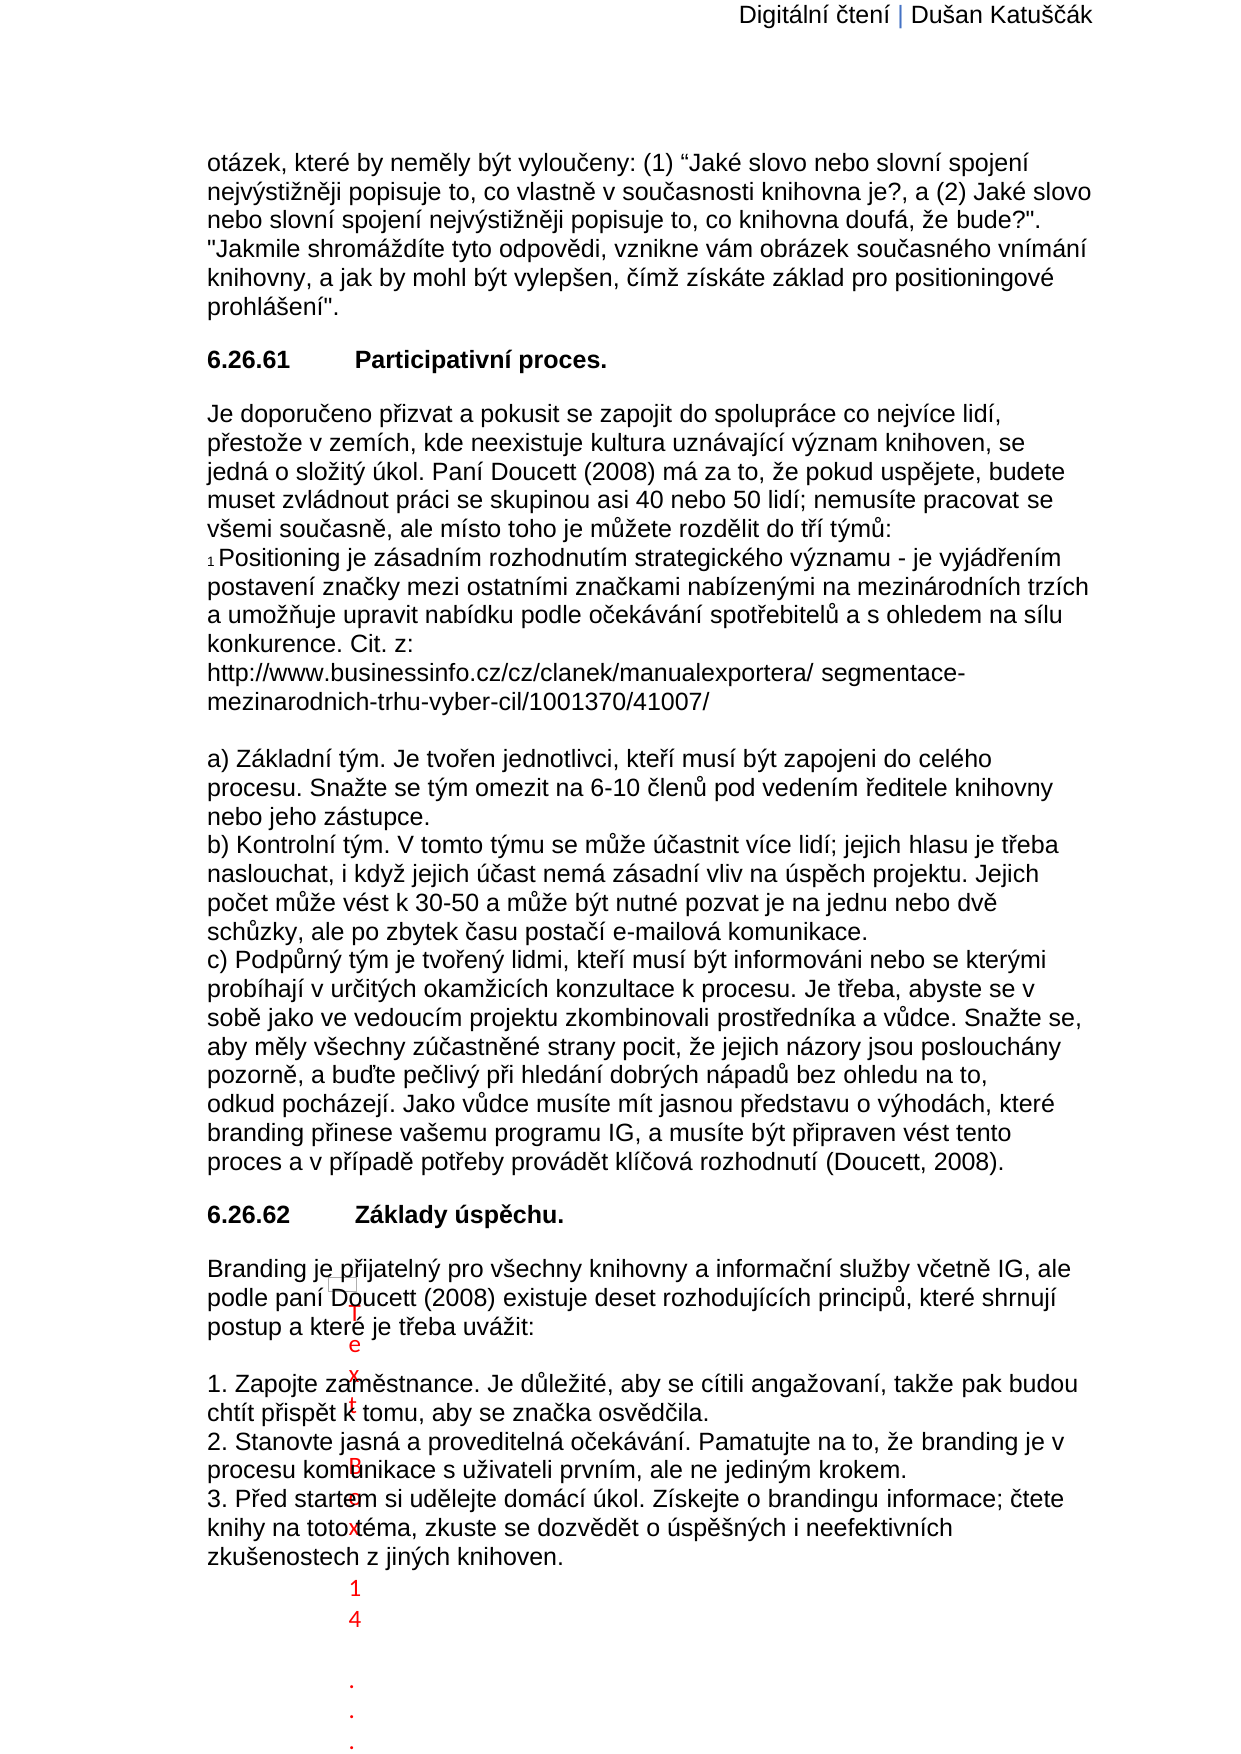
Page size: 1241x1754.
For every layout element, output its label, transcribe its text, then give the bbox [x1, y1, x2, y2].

text Branding je přijatelný pro všechny knihovny a informační služby včetně IG, ale podle paní Doucett (2008) existuje deset rozhodujících principů, které shrnují postup a které je třeba uvážit: [207, 1254, 1092, 1340]
text 1 Positioning je zásadním rozhodnutím strategického významu - je vyjádřením postavení značky mezi ostatními značkami nabízenými na mezinárodních trzích a umožňuje upravit nabídku podle očekávání spotřebitelů a s ohledem na sílu konkurence. Cit. z: http://www.businessinfo.cz/cz/clanek/manualexportera/ segmentace-mezinarodnich-trhu-vyber-cil/1001370/41007/ [207, 543, 1092, 715]
text a) Základní tým. Je tvořen jednotlivci, kteří musí být zapojeni do celého procesu. Snažte se tým omezit na 6-10 členů pod vedením ředitele knihovny nebo jeho zástupce. [207, 744, 1092, 830]
text c) Podpůrný tým je tvořený lidmi, kteří musí být informováni nebo se kterými probíhají v určitých okamžicích konzultace k procesu. Je třeba, abyste se v sobě jako ve vedoucím projektu zkombinovali prostředníka a vůdce. Snažte se, aby měly všechny zúčastněné strany pocit, že jejich názory jsou poslouchány pozorně, a buďte pečlivý při hledání dobrých nápadů bez ohledu na to, odkud pocházejí. Jako vůdce musíte mít jasnou představu o výhodách, které branding přinese vašemu programu IG, a musíte být připraven vést tento proces a v případě potřeby provádět klíčová rozhodnutí (Doucett, 2008). [207, 945, 1092, 1175]
text Je doporučeno přizvat a pokusit se zapojit do spolupráce co nejvíce lidí, přestože v zemích, kde neexistuje kultura uznávající význam knihoven, se jedná o složitý úkol. Paní Doucett (2008) má za to, že pokud uspějete, budete muset zvládnout práci se skupinou asi 40 nebo 50 lidí; nemusíte pracovat se všemi současně, ale místo toho je můžete rozdělit do tří týmů: [207, 399, 1092, 543]
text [207, 148, 1092, 320]
text 3. Před startem si udělejte domácí úkol. Získejte o brandingu informace; čtete knihy na toto téma, zkuste se dozvědět o úspěšných i neefektivních zkušenostech z jiných knihoven. [207, 1484, 1092, 1570]
text 2. Stanovte jasná a proveditelná očekávání. Pamatujte na to, že branding je v procesu komunikace s uživateli prvním, ale ne jediným krokem. [207, 1426, 1092, 1484]
subtitle Participativní proces. [207, 345, 1092, 374]
text 1. Zapojte zaměstnance. Je důležité, aby se cítili angažovaní, takže pak budou chtít přispět k tomu, aby se značka osvědčila. [207, 1369, 1092, 1426]
subtitle Základy úspěchu. [207, 1200, 1092, 1229]
text b) Kontrolní tým. V tomto týmu se může účastnit více lidí; jejich hlasu je třeba naslouchat, i když jejich účast nemá zásadní vliv na úspěch projektu. Jejich počet může vést k 30-50 a může být nutné pozvat je na jednu nebo dvě schůzky, ale po zbytek času postačí e-mailová komunikace. [207, 830, 1092, 945]
